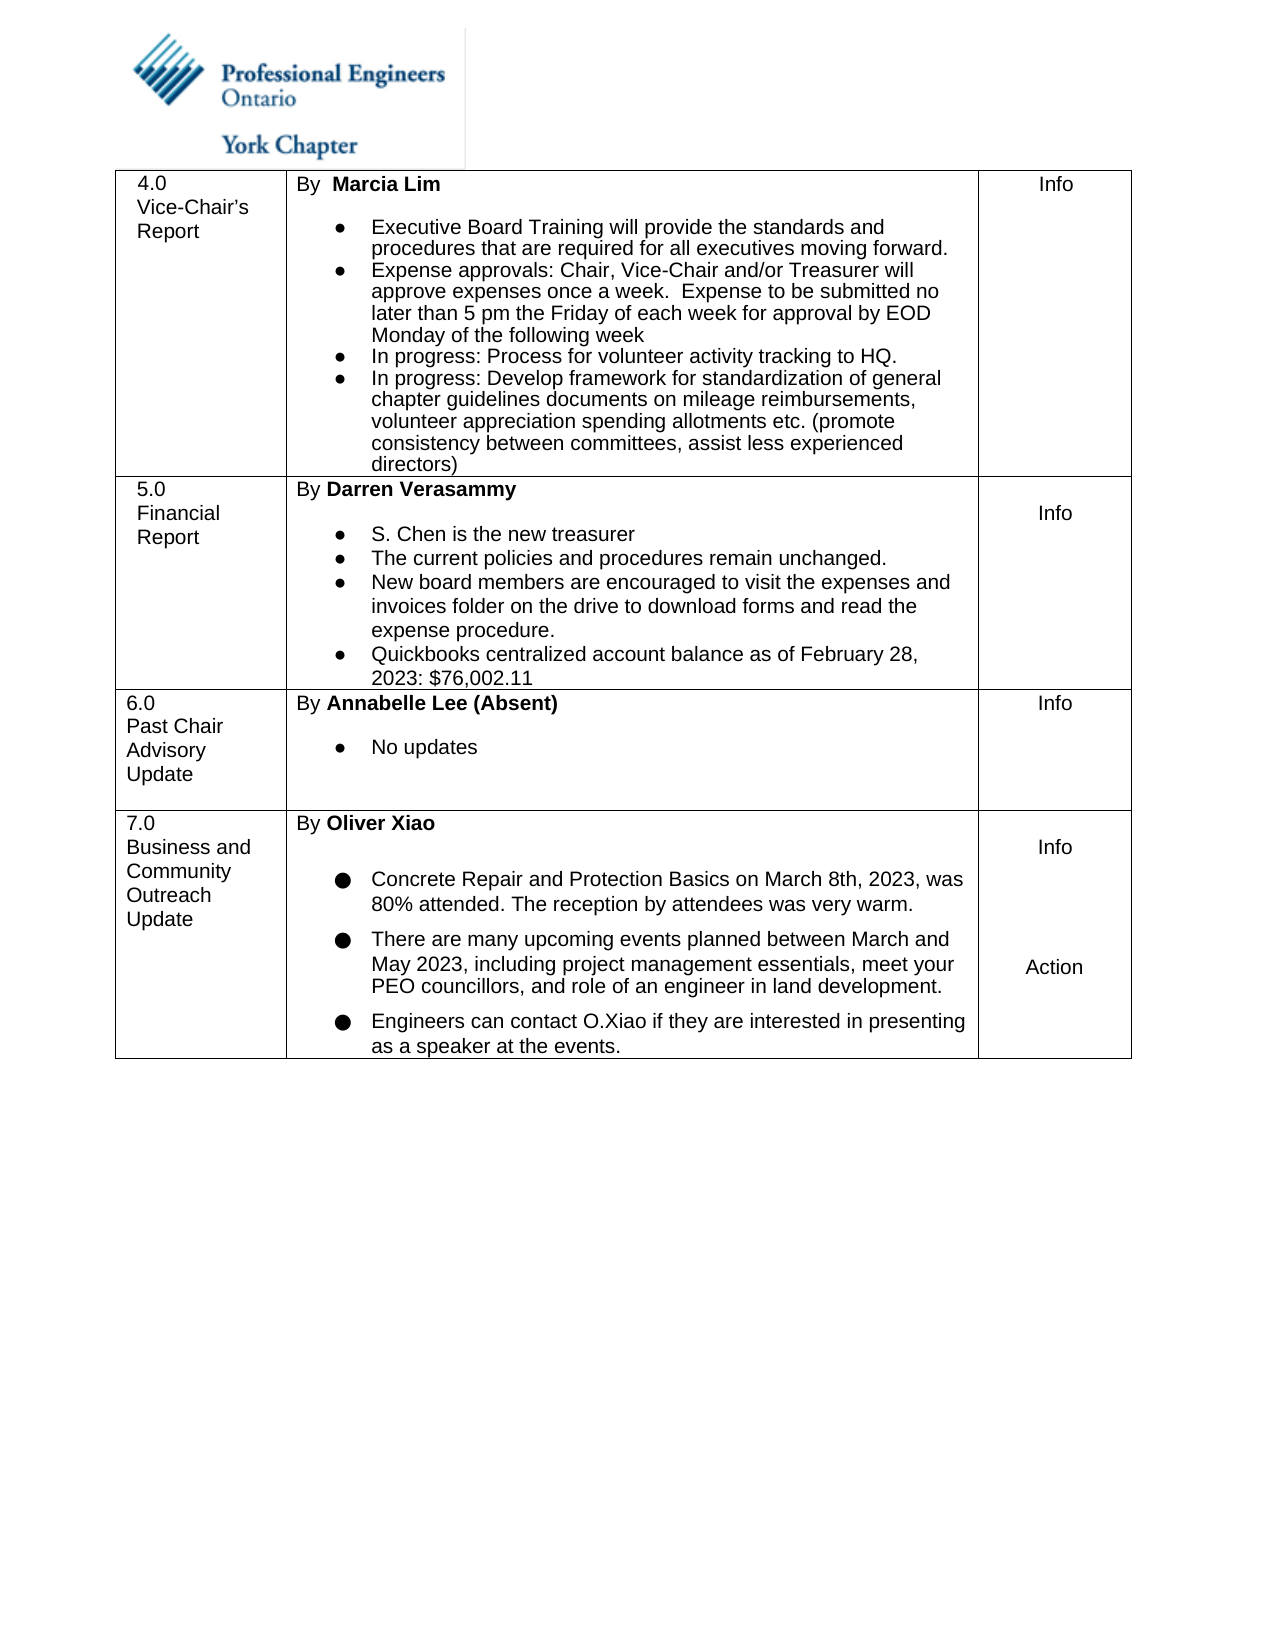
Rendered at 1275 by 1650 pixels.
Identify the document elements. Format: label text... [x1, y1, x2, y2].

table_cell By Oliver Xiao Concrete Repair and Protection Basics on March 8th, 2023, was 80% attended. The reception by attendees was very warm. There are many upcoming events planned between March and May 2023, including project management essentials, meet your PEO councillors, and role of an engineer in land development. Engineers can contact O.Xiao if they are interested in presenting as a speaker at the events. [287, 811, 978, 1058]
table_cell Info [979, 171, 1131, 476]
table_cell Info Action [979, 811, 1131, 1058]
table_cell By Marcia Lim Executive Board Training will provide the standards and procedures that are required for all executives moving forward. Expense approvals: Chair, Vice-Chair and/or Treasurer will approve expenses once a week. Expense to be submitted no later than 5 pm the Friday of each week for approval by EOD Monday of the following week In progress: Process for volunteer activity tracking to HQ. In progress: Develop framework for standardization of general chapter guidelines documents on mileage reimbursements, volunteer appreciation spending allotments etc. (promote consistency between committees, assist less experienced directors) [287, 171, 978, 476]
table_cell Info [979, 690, 1131, 810]
table_cell Info [979, 477, 1131, 689]
picture [116, 28, 467, 170]
table_cell 4.0 Vice-Chair’s Report [116, 171, 286, 476]
table_cell 5.0 Financial Report [116, 477, 286, 689]
table_cell 6.0 Past Chair Advisory Update [116, 690, 286, 810]
table_cell By Annabelle Lee (Absent) No updates [287, 690, 978, 810]
table_cell 7.0 Business and Community Outreach Update [116, 811, 286, 1058]
table_cell By Darren Verasammy S. Chen is the new treasurer The current policies and procedures remain unchanged. New board members are encouraged to visit the expenses and invoices folder on the drive to download forms and read the expense procedure. Quickbooks centralized account balance as of February 28, 2023: $76,002.11 [287, 477, 978, 689]
